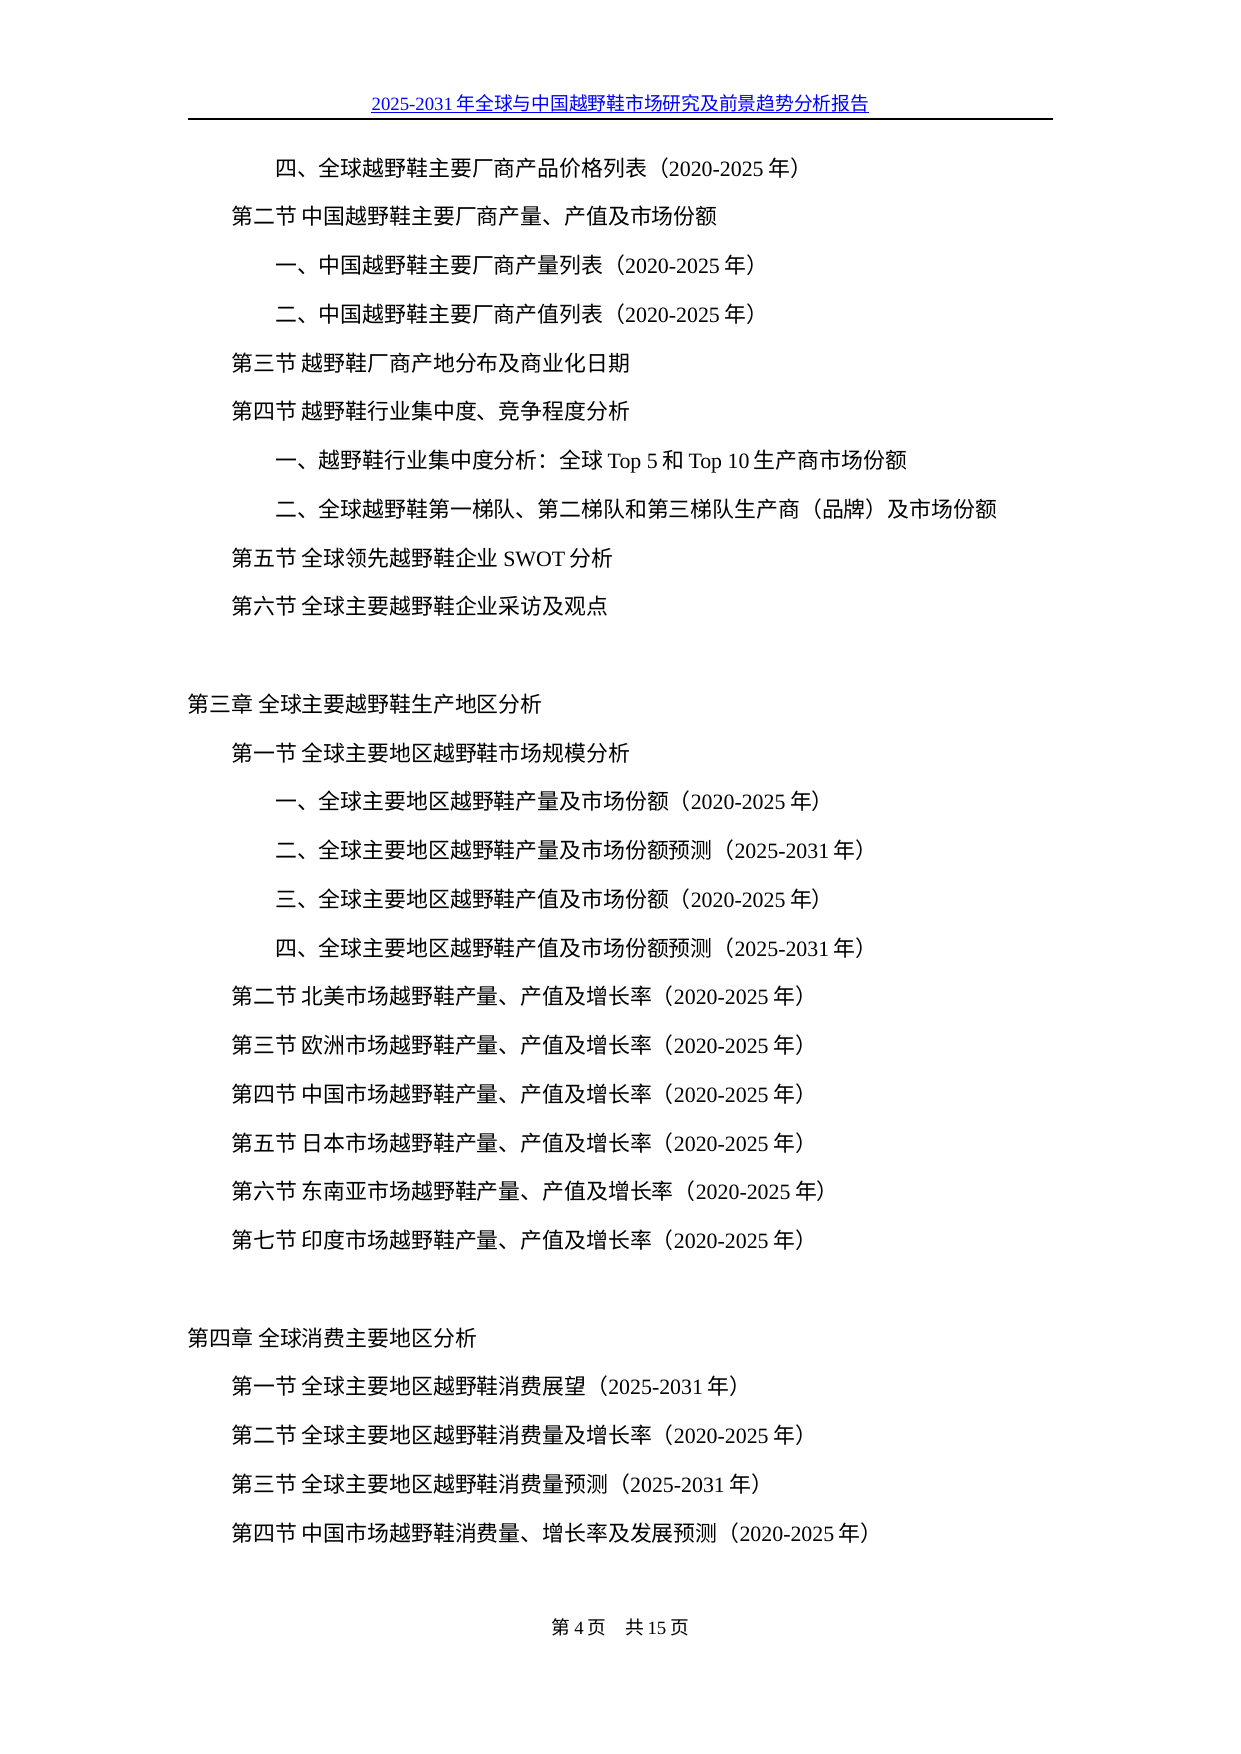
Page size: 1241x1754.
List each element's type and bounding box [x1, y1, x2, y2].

text [187, 150, 1053, 1548]
